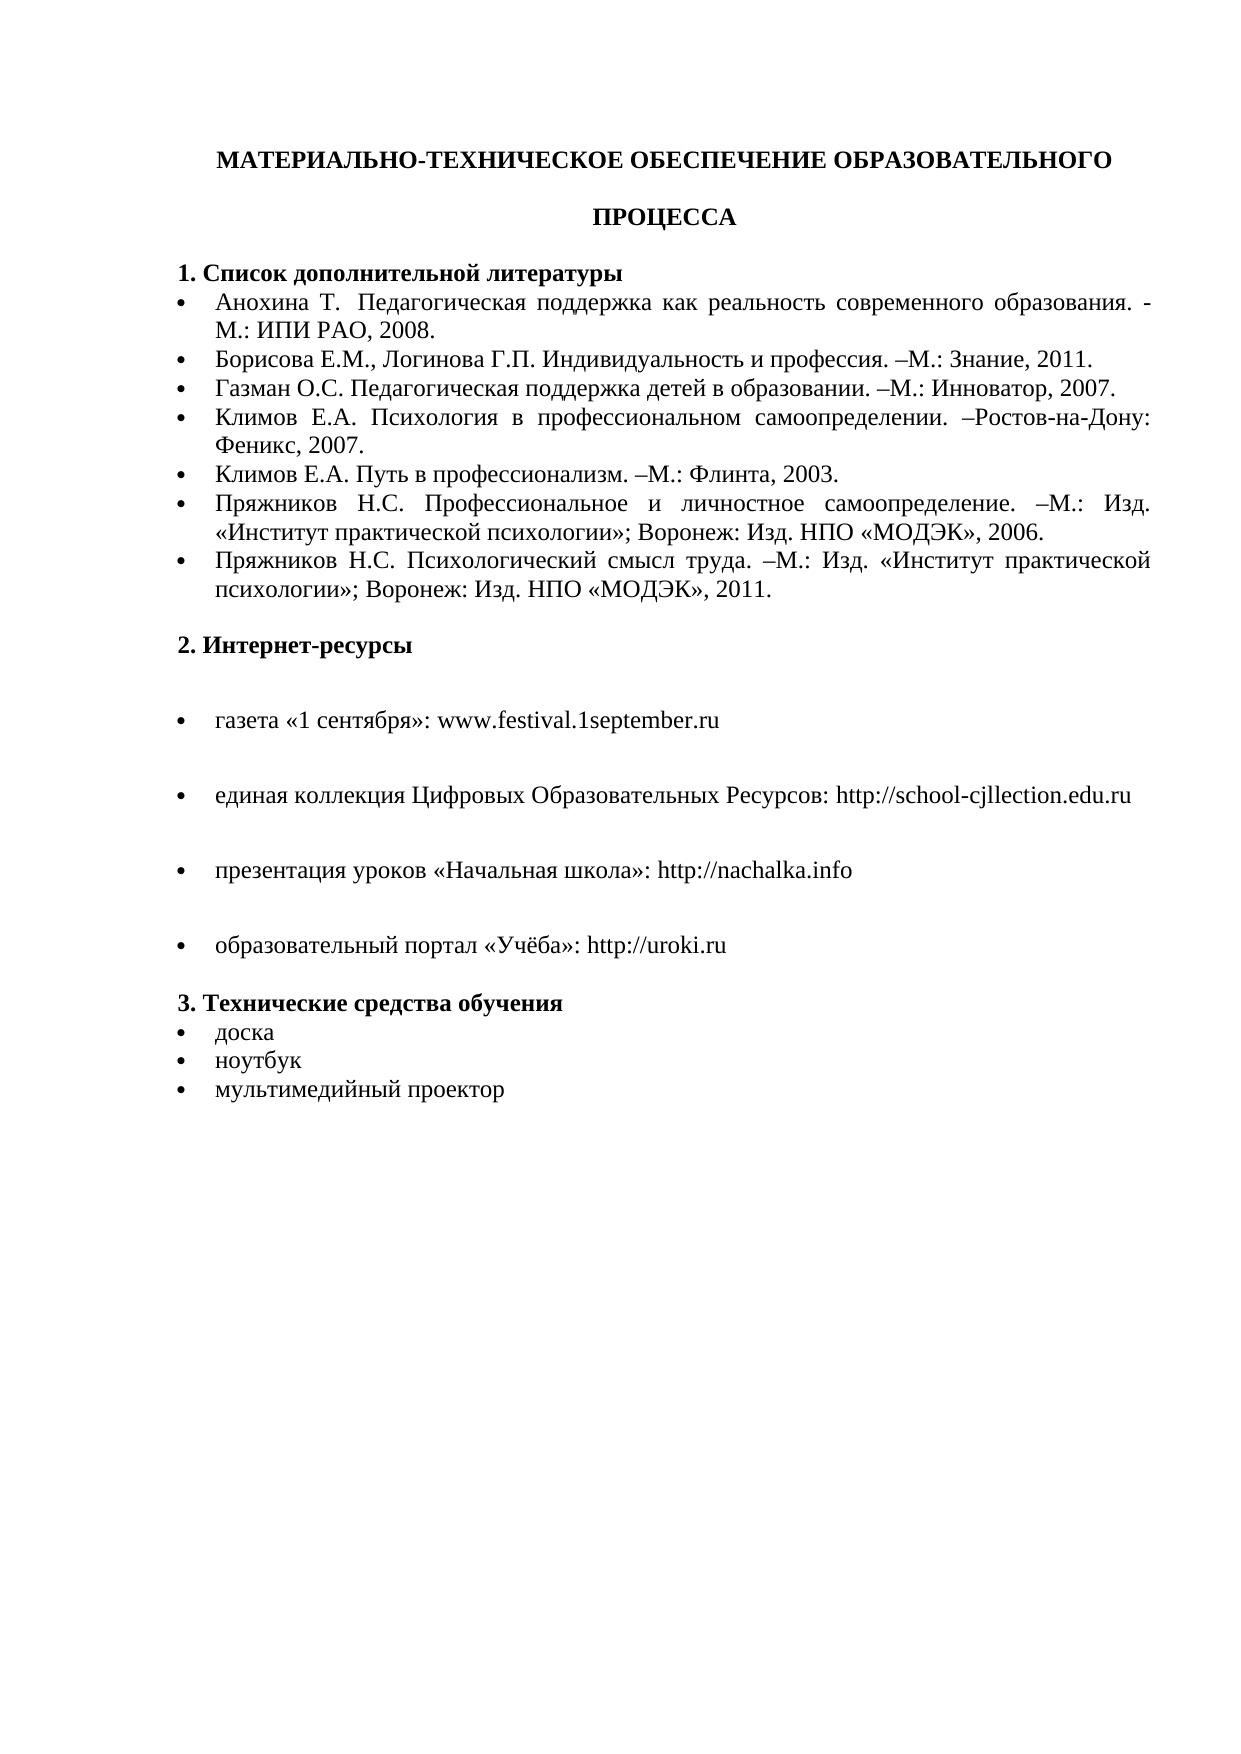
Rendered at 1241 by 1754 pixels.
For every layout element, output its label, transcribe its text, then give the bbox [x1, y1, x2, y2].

list Пряжников Н.С. Психологический смысл труда. –М.: Изд. «Институт практической психологии»; Воронеж: Изд. НПО «МОДЭК», 2011. [177, 546, 1152, 603]
list доска [177, 1017, 1152, 1046]
list ноутбук [177, 1046, 1152, 1074]
list Пряжников Н.С. Профессиональное и личностное самоопределение. –М.: Изд. «Институт практической психологии»; Воронеж: Изд. НПО «МОДЭК», 2006. [177, 488, 1152, 546]
text 3. Технические средства обучения [177, 988, 1152, 1017]
list Климов Е.А. Психология в профессиональном самоопределении. –Ростов-на-Дону: Феникс, 2007. [177, 402, 1152, 459]
text 2. Интернет-ресурсы [177, 603, 1137, 659]
list газета «1 сентября»: www.festival.1september.ru [177, 659, 1137, 734]
text МАТЕРИАЛЬНО-ТЕХНИЧЕСКОЕ ОБЕСПЕЧЕНИЕ ОБРАЗОВАТЕЛЬНОГО ПРОЦЕССА [177, 118, 1152, 231]
list Газман О.С. Педагогическая поддержка детей в образовании. –М.: Инноватор, 2007. [177, 373, 1152, 402]
list презентация уроков «Начальная школа»: http://nachalka.info [177, 809, 1137, 884]
list мультимедийный проектор [177, 1074, 1152, 1103]
text 1. Список дополнительной литературы [177, 231, 1152, 287]
list единая коллекция Цифровых Образовательных Ресурсов: http://school-cjllection.edu.ru [177, 734, 1137, 809]
list Борисова Е.М., Логинова Г.П. Индивидуальность и профессия. –М.: Знание, 2011. [177, 344, 1152, 373]
list Климов Е.А. Путь в профессионализм. –М.: Флинта, 2003. [177, 459, 1152, 488]
list образовательный портал «Учёба»: http://uroki.ru [177, 884, 1137, 959]
list Анохина Т. Педагогическая поддержка как реальность современного образования. -М.: ИПИ РАО, 2008. [177, 287, 1152, 344]
